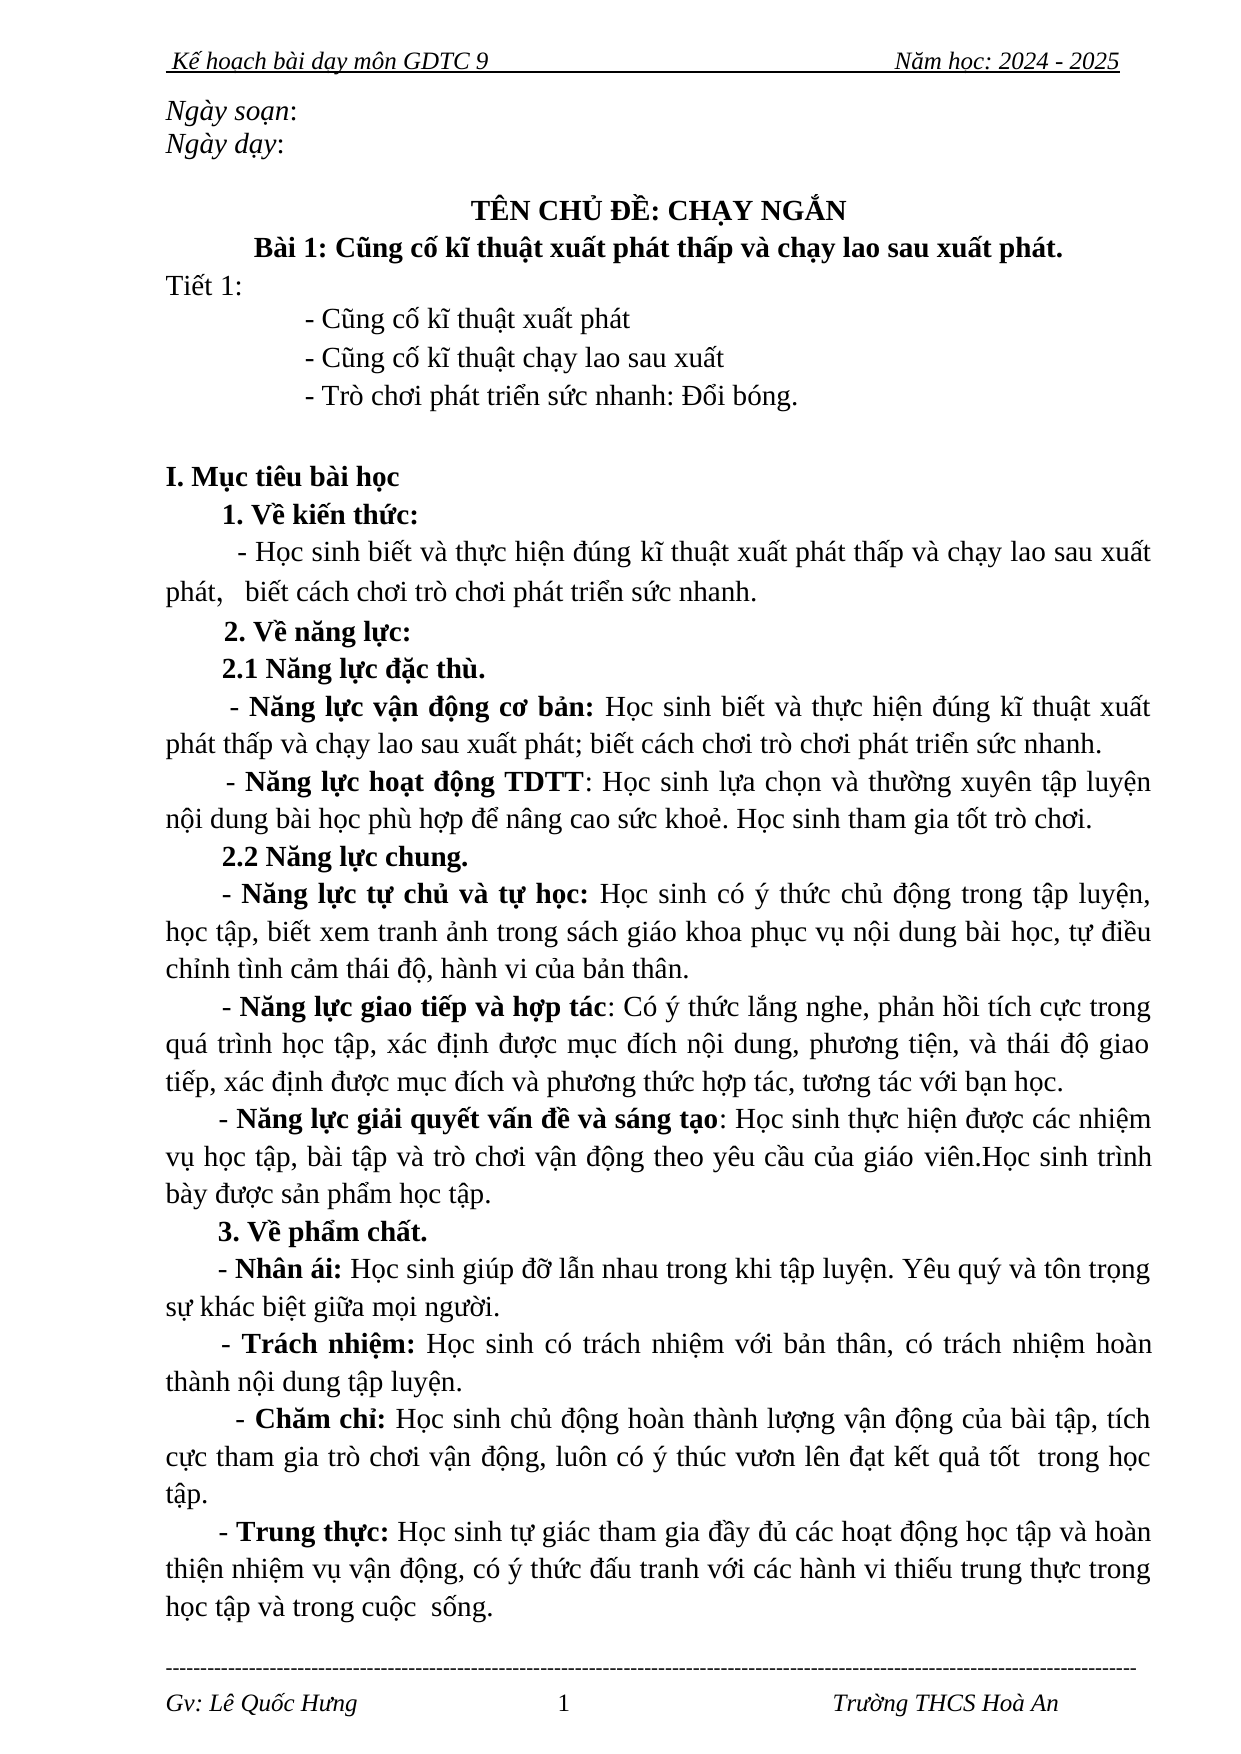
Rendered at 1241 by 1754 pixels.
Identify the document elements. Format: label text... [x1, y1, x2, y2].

text - Cũng cố kĩ thuật xuất phát [165, 301, 1152, 335]
text - Cũng cố kĩ thuật chạy lao sau xuất [165, 340, 1152, 373]
text - Nhân ái: Học sinh giúp đỡ lẫn nhau trong khi tập luyện. Yêu quý và tôn trọng sự khác biệt giữa mọi người. [165, 1247, 1152, 1322]
text - Chăm chỉ: Học sinh chủ động hoàn thành lượng vận động của bài tập, tích cực tham gia trò chơi vận động, luôn có ý thúc vươn lên đạt kết quả tốt trong học tập. [165, 1397, 1152, 1510]
text - Trung thực: Học sinh tự giác tham gia đầy đủ các hoạt động học tập và hoàn thiện nhiệm vụ vận động, có ý thức đấu tranh với các hành vi thiếu trung thực trong học tập và trong cuộc sống. [165, 1510, 1152, 1622]
text - Năng lực giao tiếp và hợp tác: Có ý thức lắng nghe, phản hồi tích cực trong quá trình học tập, xác định được mục đích nội dung, phương tiện, và thái độ giao tiếp, xác định được mục đích và phương thức hợp tác, tương tác với bạn học. [165, 985, 1152, 1097]
text 2.2 Năng lực chung. [165, 835, 1152, 872]
text I. Mục tiêu bài học [165, 455, 1152, 493]
subtitle 1. Về kiến thức: [165, 493, 1152, 530]
text - Năng lực tự chủ và tự học: Học sinh có ý thức chủ động trong tập luyện, học tập, biết xem tranh ảnh trong sách giáo khoa phục vụ nội dung bài học, tự điều chỉnh tình cảm thái độ, hành vi của bản thân. [165, 872, 1152, 985]
text 2. Về năng lực: [165, 610, 1152, 647]
text TÊN CHỦ ĐỀ: CHẠY NGẮN [165, 189, 1152, 226]
text Tiết 1: [165, 264, 1152, 301]
text - Trách nhiệm: Học sinh có trách nhiệm với bản thân, có trách nhiệm hoàn thành nội dung tập luyện. [165, 1322, 1152, 1397]
text 3. Về phẩm chất. [165, 1210, 1152, 1247]
text Ngày soạn: [165, 89, 1129, 126]
text Bài 1: Cũng cố kĩ thuật xuất phát thấp và chạy lao sau xuất phát. [165, 226, 1152, 264]
text - Năng lực vận động cơ bản: Học sinh biết và thực hiện đúng kĩ thuật xuất phát thấp và chạy lao sau xuất phát; biết cách chơi trò chơi phát triển sức nhanh. [165, 685, 1152, 760]
subtitle 2.1 Năng lực đặc thù. [165, 647, 1152, 685]
text Ngày dạy: [165, 126, 1152, 160]
text - Năng lực giải quyết vấn đề và sáng tạo: Học sinh thực hiện được các nhiệm vụ học tập, bài tập và trò chơi vận động theo yêu cầu của giáo viên.Học sinh trình bày được sản phẩm học tập. [165, 1097, 1152, 1210]
text - Trò chơi phát triển sức nhanh: Đổi bóng. [165, 378, 1152, 412]
text - Năng lực hoạt động TDTT: Học sinh lựa chọn và thường xuyên tập luyện nội dung bài học phù hợp để nâng cao sức khoẻ. Học sinh tham gia tốt trò chơi. [165, 760, 1152, 835]
text - Học sinh biết và thực hiện đúng kĩ thuật xuất phát thấp và chạy lao sau xuất phát，biết cách chơi trò chơi phát triển sức nhanh. [165, 530, 1152, 610]
